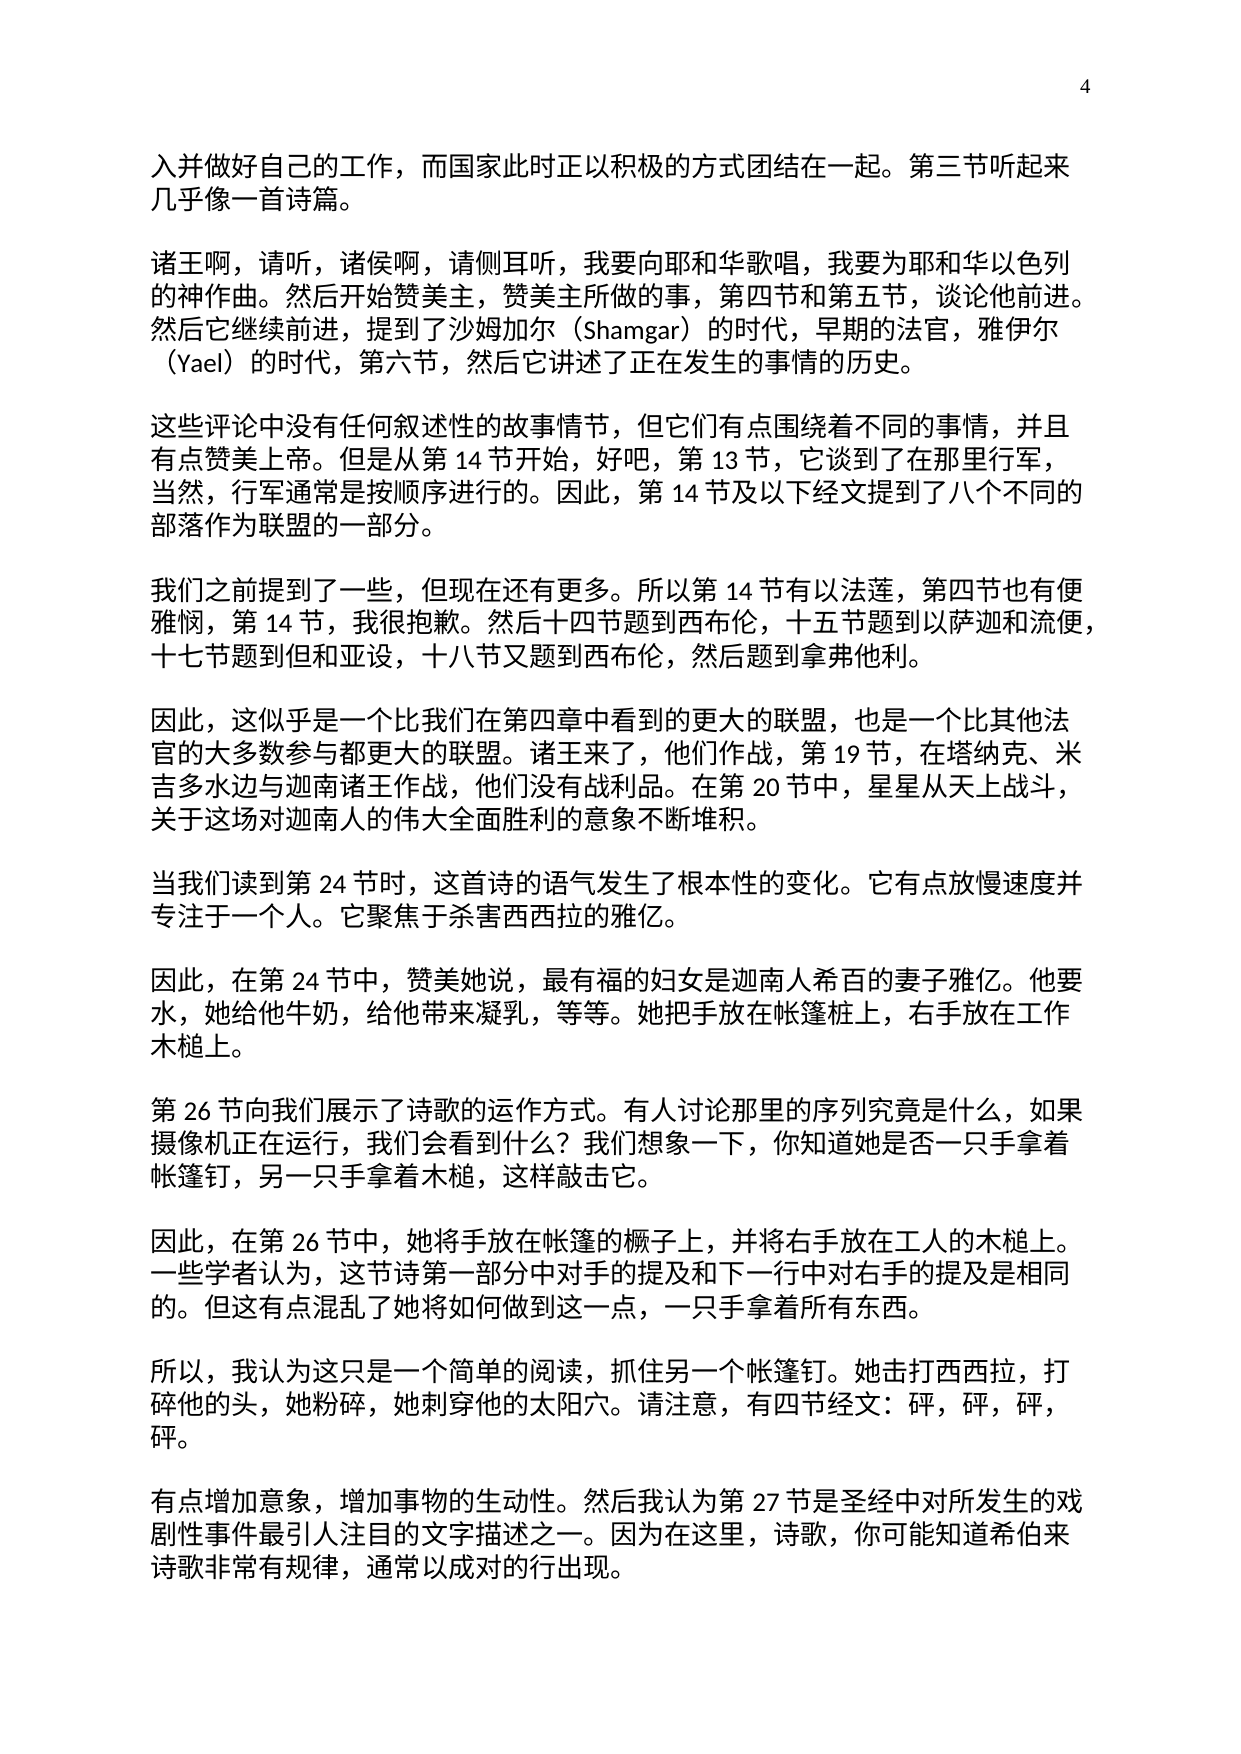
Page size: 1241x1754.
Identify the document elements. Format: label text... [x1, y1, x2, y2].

text 有点增加意象，增加事物的生动性。然后我认为第 27 节是圣经中对所发生的戏剧性事件最引人注目的文字描述之一。因为在这里，诗歌，你可能知道希伯来诗歌非常有规律，通常以成对的行出现。 [150, 1485, 1090, 1584]
text 所以，我认为这只是一个简单的阅读，抓住另一个帐篷钉。她击打西西拉，打碎他的头，她粉碎，她刺穿他的太阳穴。请注意，有四节经文：砰，砰，砰，砰。 [150, 1355, 1090, 1454]
text 这些评论中没有任何叙述性的故事情节，但它们有点围绕着不同的事情，并且有点赞美上帝。但是从第 14 节开始，好吧，第 13 节，它谈到了在那里行军，当然，行军通常是按顺序进行的。因此，第 14 节及以下经文提到了八个不同的部落作为联盟的一部分。 [150, 410, 1090, 542]
text 因此，这似乎是一个比我们在第四章中看到的更大的联盟，也是一个比其他法官的大多数参与都更大的联盟。诸王来了，他们作战，第19节，在塔纳克、米吉多水边与迦南诸王作战，他们没有战利品。在第 20 节中，星星从天上战斗，关于这场对迦南人的伟大全面胜利的意象不断堆积。 [150, 704, 1090, 836]
text 诸王啊，请听，诸侯啊，请侧耳听，我要向耶和华歌唱，我要为耶和华以色列的神作曲。然后开始赞美主，赞美主所做的事，第四节和第五节，谈论他前进。然后它继续前进，提到了沙姆加尔（Shamgar）的时代，早期的法官，雅伊尔（Yael）的时代，第六节，然后它讲述了正在发生的事情的历史。 [150, 247, 1090, 379]
text 因此，在第 26 节中，她将手放在帐篷的橛子上，并将右手放在工人的木槌上。一些学者认为，这节诗第一部分中对手的提及和下一行中对右手的提及是相同的。但这有点混乱了她将如何做到这一点，一只手拿着所有东西。 [150, 1225, 1090, 1324]
text 第 26 节向我们展示了诗歌的运作方式。有人讨论那里的序列究竟是什么，如果摄像机正在运行，我们会看到什么？我们想象一下，你知道她是否一只手拿着帐篷钉，另一只手拿着木槌，这样敲击它。 [150, 1094, 1090, 1193]
text 因此，在第 24 节中，赞美她说，最有福的妇女是迦南人希百的妻子雅亿。他要水，她给他牛奶，给他带来凝乳，等等。她把手放在帐篷桩上，右手放在工作木槌上。 [150, 964, 1090, 1063]
text 我们之前提到了一些，但现在还有更多。所以第 14 节有以法莲，第四节也有便雅悯，第 14 节，我很抱歉。然后十四节题到西布伦，十五节题到以萨迦和流便，十七节题到但和亚设，十八节又题到西布伦，然后题到拿弗他利。 [150, 574, 1090, 673]
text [150, 150, 1090, 216]
text 当我们读到第 24 节时，这首诗的语气发生了根本性的变化。它有点放慢速度并专注于一个人。它聚焦于杀害西西拉的雅亿。 [150, 867, 1090, 933]
